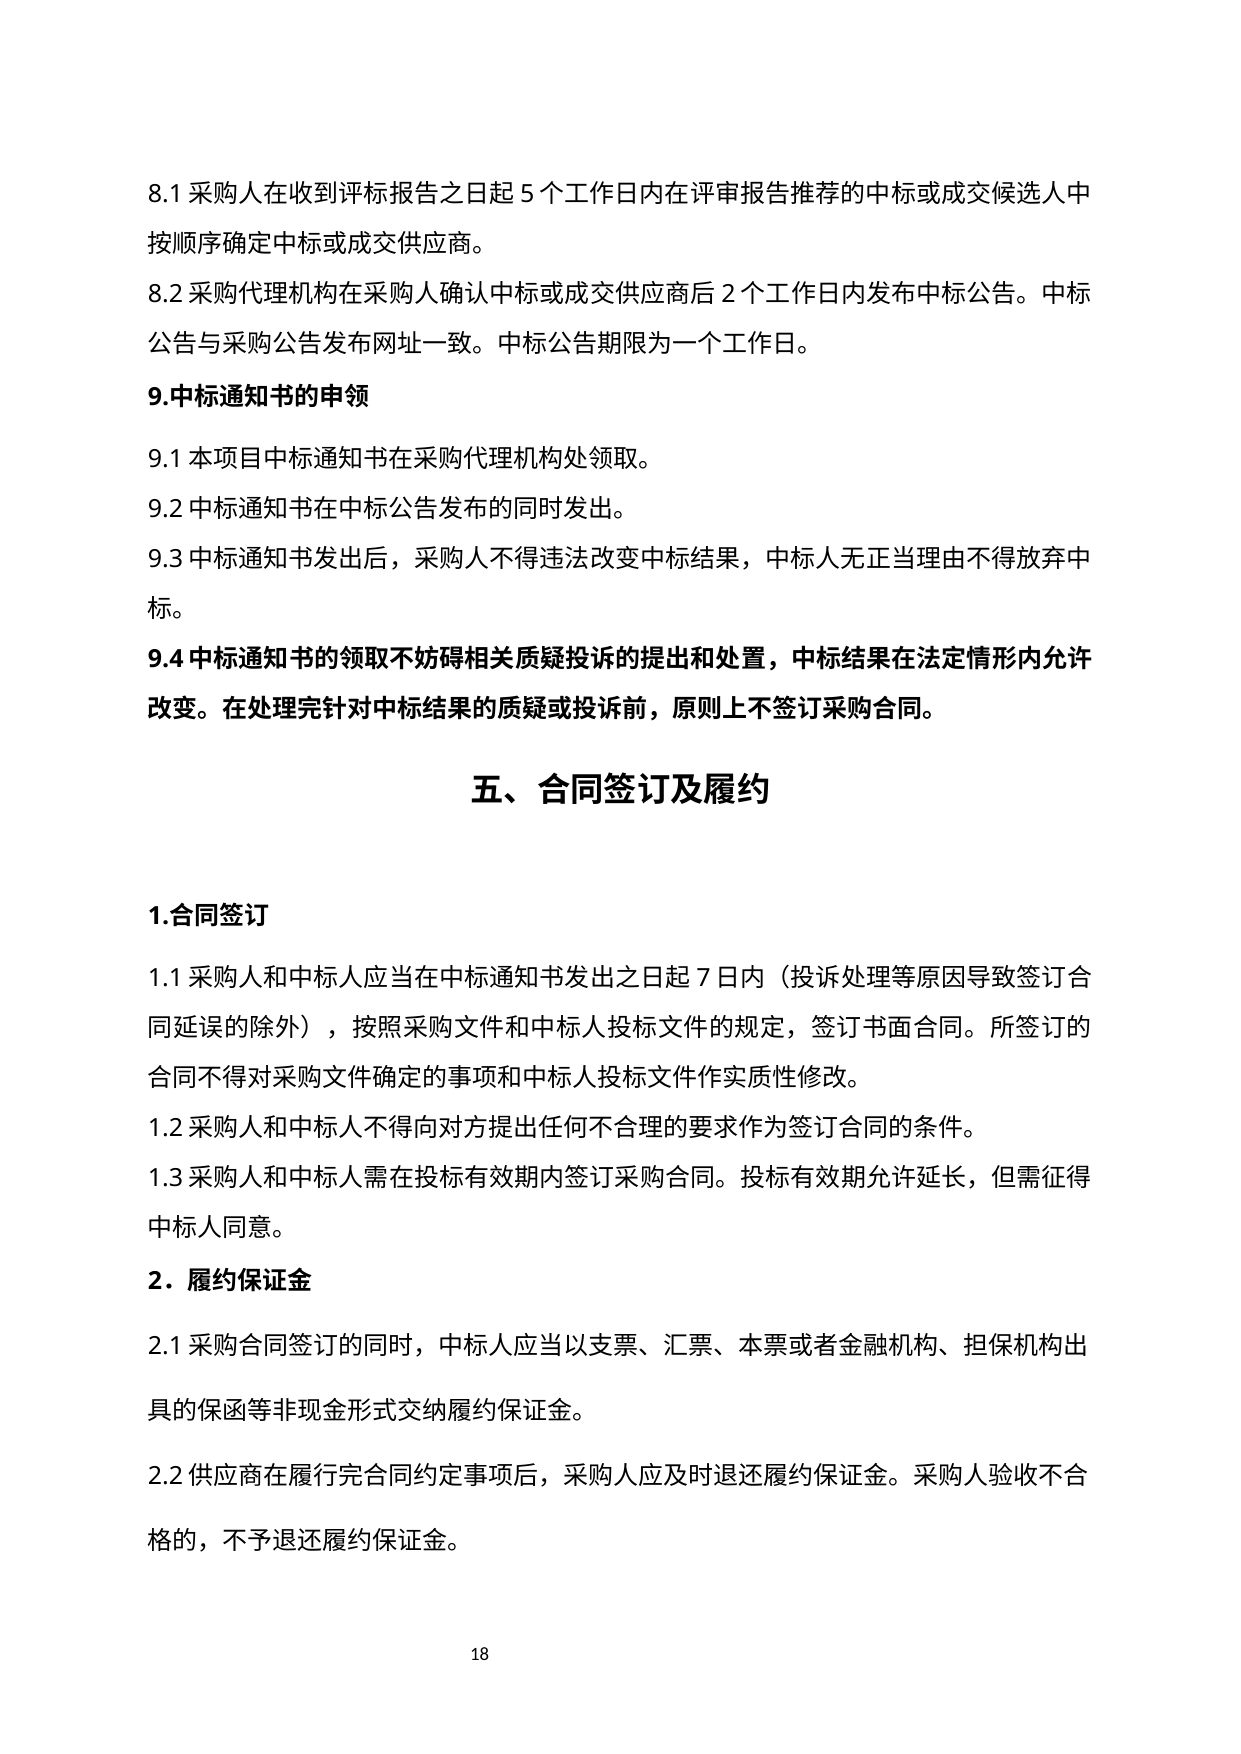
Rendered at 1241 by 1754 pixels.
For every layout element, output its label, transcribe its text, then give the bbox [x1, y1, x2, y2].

text 1.2采购人和中标人不得向对方提出任何不合理的要求作为签订合同的条件。 [148, 1096, 1093, 1146]
subtitle 五、合同签订及履约 [148, 754, 1093, 819]
text 9.4中标通知书的领取不妨碍相关质疑投诉的提出和处置，中标结果在法定情形内允许改变。在处理完针对中标结果的质疑或投诉前，原则上不签订采购合同。 [148, 627, 1093, 727]
text 2．履约保证金 [148, 1246, 1093, 1311]
text 8.2采购代理机构在采购人确认中标或成交供应商后2个工作日内发布中标公告。中标公告与采购公告发布网址一致。中标公告期限为一个工作日。 [148, 262, 1093, 362]
text 1.合同签订 [148, 881, 1093, 946]
text 1.1采购人和中标人应当在中标通知书发出之日起7日内（投诉处理等原因导致签订合同延误的除外），按照采购文件和中标人投标文件的规定，签订书面合同。所签订的合同不得对采购文件确定的事项和中标人投标文件作实质性修改。 [148, 946, 1093, 1096]
text 2.1采购合同签订的同时，中标人应当以支票、汇票、本票或者金融机构、担保机构出具的保函等非现金形式交纳履约保证金。 [148, 1311, 1093, 1441]
text 9.2中标通知书在中标公告发布的同时发出。 [148, 477, 1093, 527]
text 8.1采购人在收到评标报告之日起5个工作日内在评审报告推荐的中标或成交候选人中按顺序确定中标或成交供应商。 [148, 162, 1093, 262]
text 9.中标通知书的申领 [148, 362, 1093, 427]
text 1.3采购人和中标人需在投标有效期内签订采购合同。投标有效期允许延长，但需征得中标人同意。 [148, 1146, 1093, 1246]
text 2.2供应商在履行完合同约定事项后，采购人应及时退还履约保证金。采购人验收不合格的，不予退还履约保证金。 [148, 1441, 1093, 1571]
text 9.3中标通知书发出后，采购人不得违法改变中标结果，中标人无正当理由不得放弃中标。 [148, 527, 1093, 627]
text 9.1本项目中标通知书在采购代理机构处领取。 [148, 427, 1093, 477]
